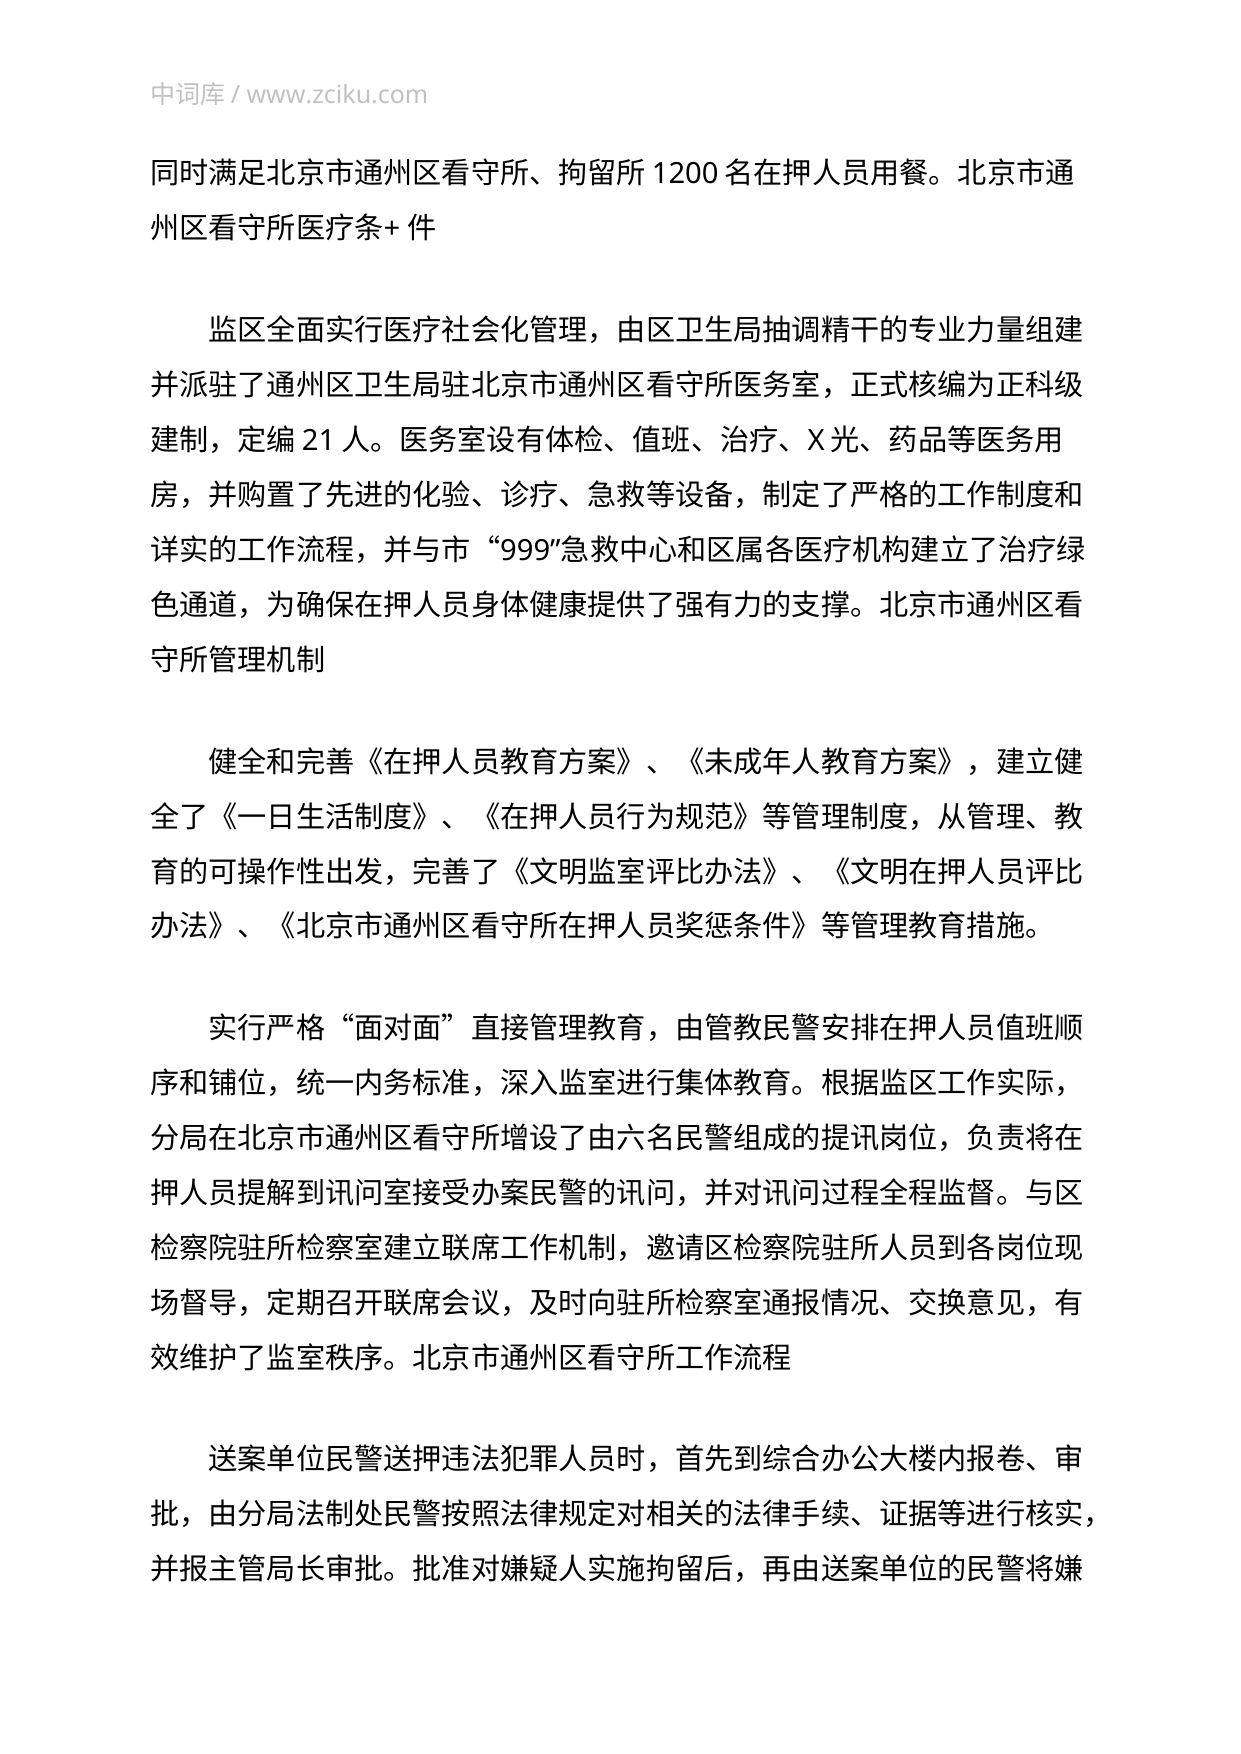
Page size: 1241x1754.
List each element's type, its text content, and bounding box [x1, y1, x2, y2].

text 实行严格“面对面”直接管理教育，由管教民警安排在押人员值班顺序和铺位，统一内务标准，深入监室进行集体教育。根据监区工作实际，分局在北京市通州区看守所增设了由六名民警组成的提讯岗位，负责将在押人员提解到讯问室接受办案民警的讯问，并对讯问过程全程监督。与区检察院驻所检察室建立联席工作机制，邀请区检察院驻所人员到各岗位现场督导，定期召开联席会议，及时向驻所检察室通报情况、交换意见，有效维护了监室秩序。北京市通州区看守所工作流程 [150, 1005, 1090, 1376]
text 监区全面实行医疗社会化管理，由区卫生局抽调精干的专业力量组建并派驻了通州区卫生局驻北京市通州区看守所医务室，正式核编为正科级建制，定编21人。医务室设有体检、值班、治疗、X光、药品等医务用房，并购置了先进的化验、诊疗、急救等设备，制定了严格的工作制度和详实的工作流程，并与市“999”急救中心和区属各医疗机构建立了治疗绿色通道，为确保在押人员身体健康提供了强有力的支撑。北京市通州区看守所管理机制 [150, 307, 1090, 679]
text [150, 150, 1090, 247]
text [150, 1436, 1090, 1588]
text 健全和完善《在押人员教育方案》、《未成年人教育方案》，建立健全了《一日生活制度》、《在押人员行为规范》等管理制度，从管理、教育的可操作性出发，完善了《文明监室评比办法》、《文明在押人员评比办法》、《北京市通州区看守所在押人员奖惩条件》等管理教育措施。 [150, 738, 1090, 945]
